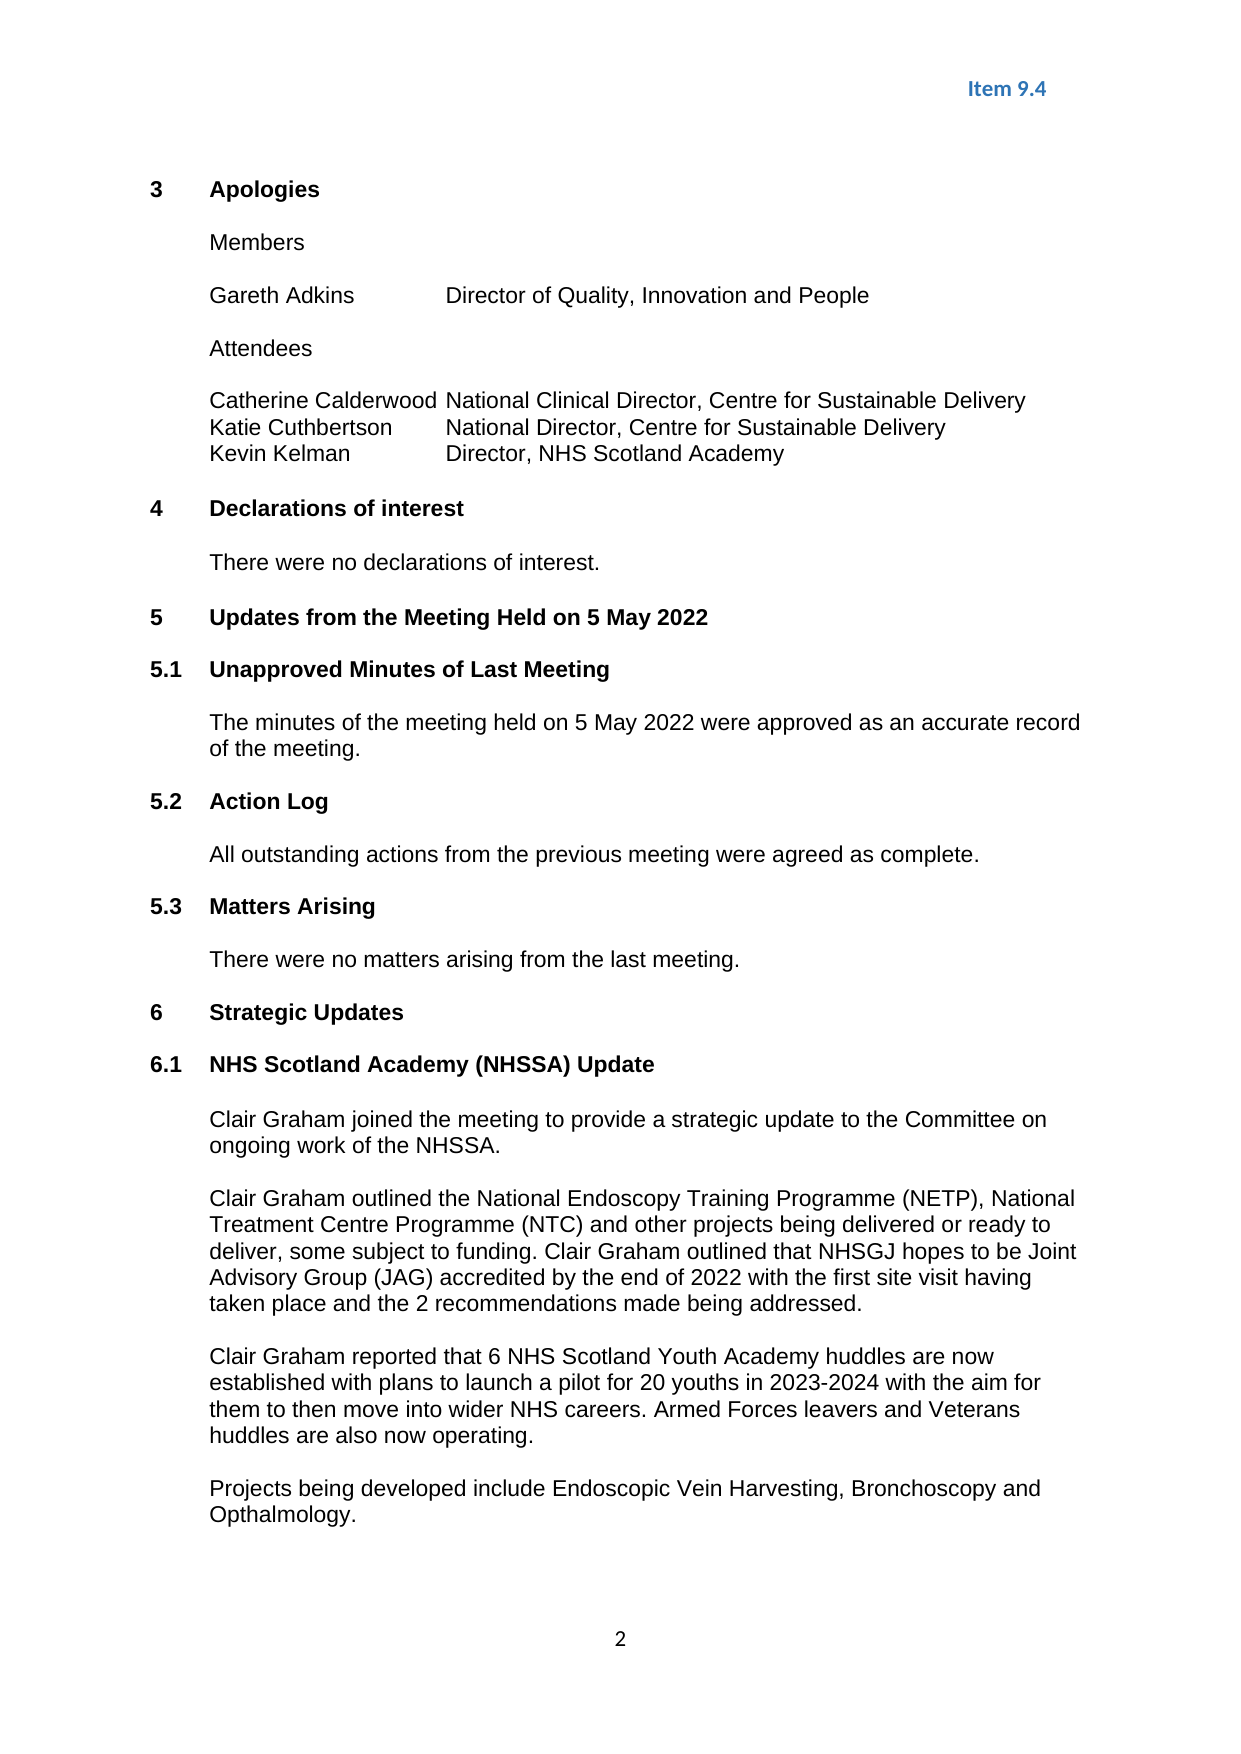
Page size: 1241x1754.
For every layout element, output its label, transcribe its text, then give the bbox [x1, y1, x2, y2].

text Clair Graham outlined the National Endoscopy Training Programme (NETP), National Treatment Centre Programme (NTC) and other projects being delivered or ready to deliver, some subject to funding. Clair Graham outlined that NHSGJ hopes to be Joint Advisory Group (JAG) accredited by the end of 2022 with the first site visit having taken place and the 2 recommendations made being addressed. [150, 1185, 1090, 1317]
list The minutes of the meeting held on 5 May 2022 were approved as an accurate record of the meeting. [209, 709, 1090, 762]
text Clair Graham joined the meeting to provide a strategic update to the Committee on ongoing work of the NHSSA. [150, 1106, 1090, 1158]
text Projects being developed include Endoscopic Vein Harvesting, Bronchoscopy and Opthalmology. [150, 1475, 1090, 1527]
list Matters Arising [150, 893, 1090, 920]
text Gareth Adkins Director of Quality, Innovation and People [209, 282, 1090, 308]
text Katie Cuthbertson National Director, Centre for Sustainable Delivery [0, 413, 1090, 440]
text Attendees [209, 334, 1090, 361]
text Clair Graham reported that 6 NHS Scotland Youth Academy huddles are now established with plans to launch a pilot for 20 youths in 2023-2024 with the aim for them to then move into wider NHS careers. Armed Forces leavers and Veterans huddles are also now operating. [150, 1343, 1090, 1448]
text 5.2 Action Log [150, 788, 1090, 814]
text 3 Apologies [150, 176, 1090, 203]
text Catherine Calderwood National Clinical Director, Centre for Sustainable Delivery [150, 387, 1090, 413]
text All outstanding actions from the previous meeting were agreed as complete. [150, 841, 1090, 867]
text 6.1 NHS Scotland Academy (NHSSA) Update [150, 1051, 1090, 1078]
text 5.1 Unapproved Minutes of Last Meeting [150, 656, 1090, 682]
text Kevin Kelman Director, NHS Scotland Academy [209, 440, 1090, 466]
text There were no declarations of interest. [150, 549, 1090, 575]
text There were no matters arising from the last meeting. [209, 946, 1090, 972]
text Members [209, 229, 1090, 255]
list Updates from the Meeting Held on 5 May 2022 [150, 603, 1090, 630]
text 4 Declarations of interest [150, 495, 1090, 521]
list Strategic Updates [150, 999, 1090, 1025]
